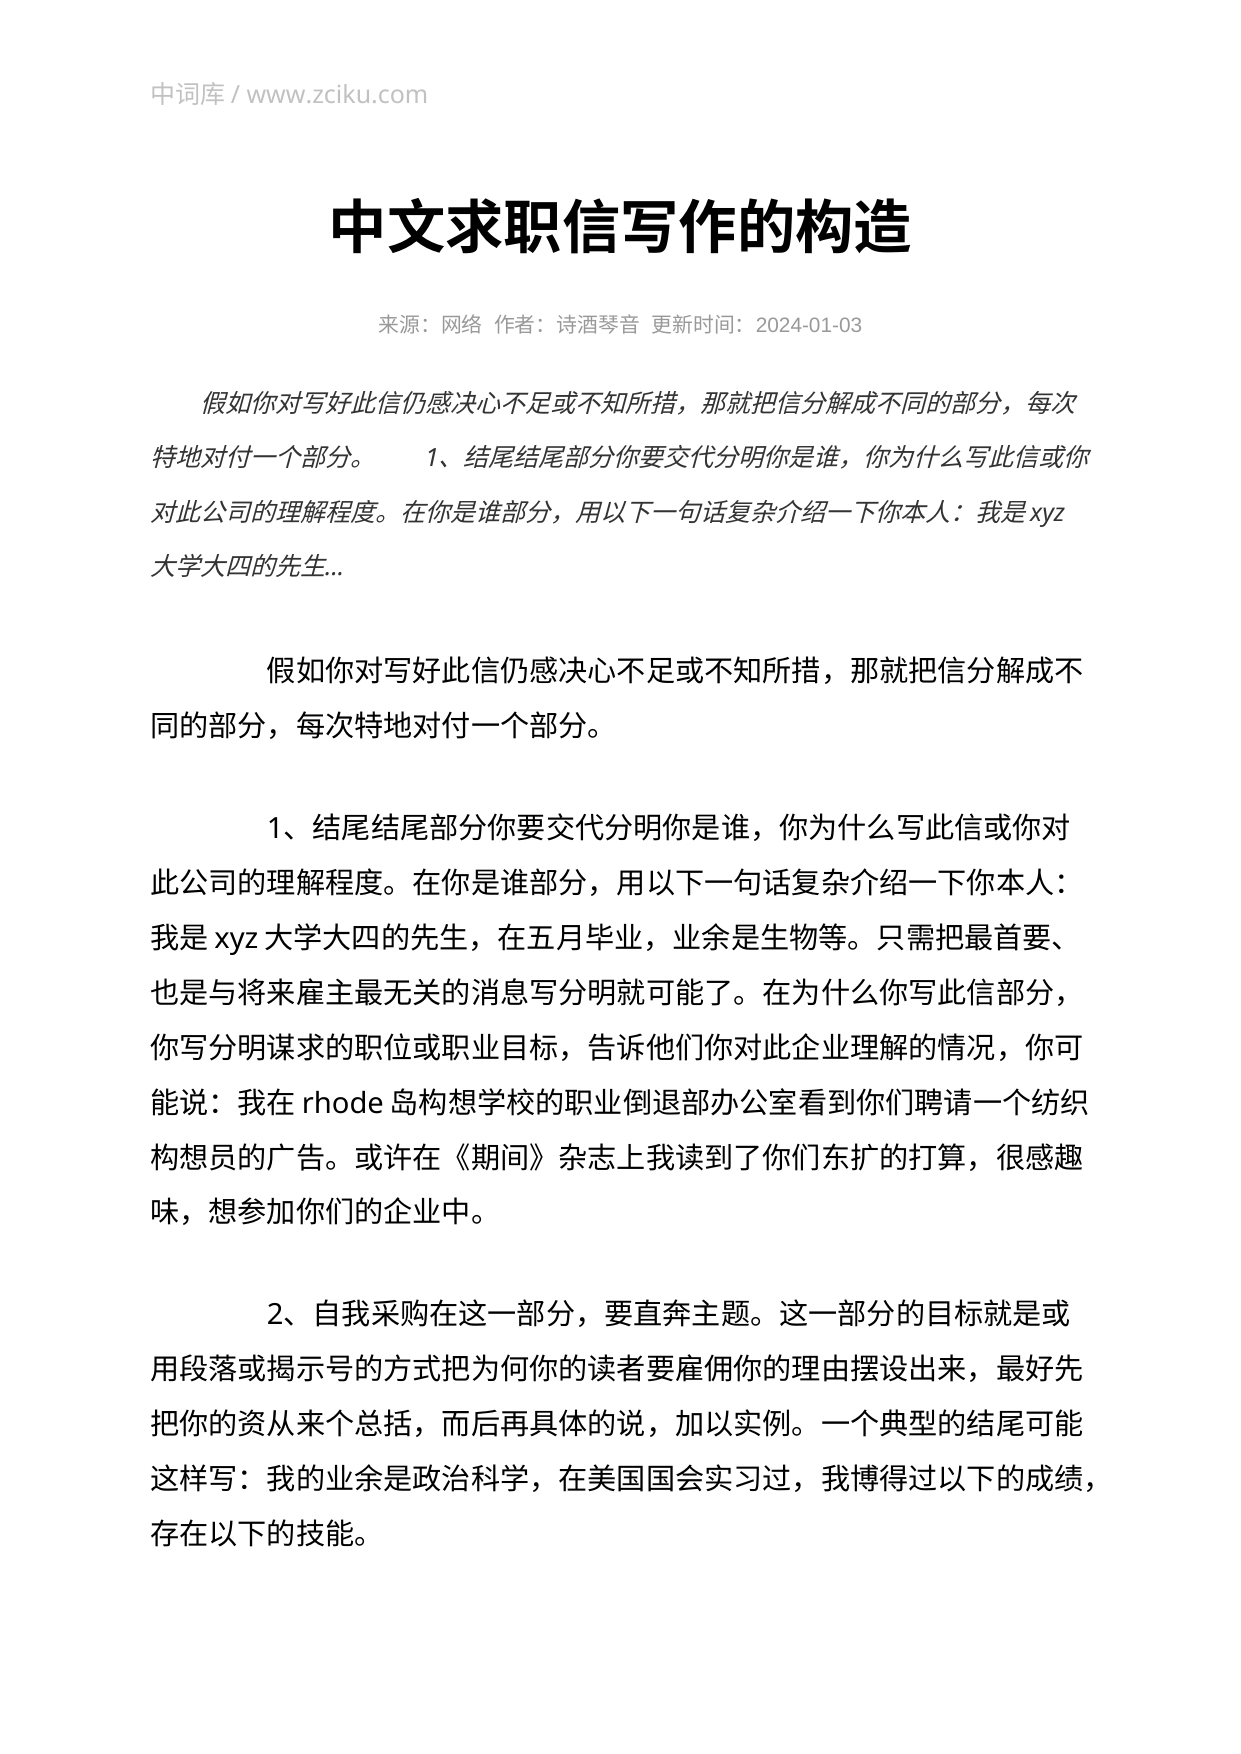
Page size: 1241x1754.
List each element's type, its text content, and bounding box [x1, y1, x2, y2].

text 假如你对写好此信仍感决心不足或不知所措，那就把信分解成不同的部分，每次特地对付一个部分。 1、结尾结尾部分你要交代分明你是谁，你为什么写此信或你对此公司的理解程度。在你是谁部分，用以下一句话复杂介绍一下你本人：我是xyz大学大四的先生... [150, 383, 1090, 583]
text 假如你对写好此信仍感决心不足或不知所措，那就把信分解成不同的部分，每次特地对付一个部分。 [150, 648, 1090, 745]
text 来源：网络 作者：诗酒琴音 更新时间：2024-01-03 [150, 313, 1090, 337]
text 2、自我采购在这一部分，要直奔主题。这一部分的目标就是或用段落或揭示号的方式把为何你的读者要雇佣你的理由摆设出来，最好先把你的资从来个总括，而后再具体的说，加以实例。一个典型的结尾可能这样写：我的业余是政治科学，在美国国会实习过，我博得过以下的成绩，存在以下的技能。 [150, 1291, 1090, 1553]
subtitle 中文求职信写作的构造 [150, 181, 1090, 266]
text 1、结尾结尾部分你要交代分明你是谁，你为什么写此信或你对此公司的理解程度。在你是谁部分，用以下一句话复杂介绍一下你本人：我是xyz大学大四的先生，在五月毕业，业余是生物等。只需把最首要、也是与将来雇主最无关的消息写分明就可能了。在为什么你写此信部分，你写分明谋求的职位或职业目标，告诉他们你对此企业理解的情况，你可能说：我在rhode岛构想学校的职业倒退部办公室看到你们聘请一个纺织构想员的广告。或许在《期间》杂志上我读到了你们东扩的打算，很感趣味，想参加你们的企业中。 [150, 804, 1090, 1231]
